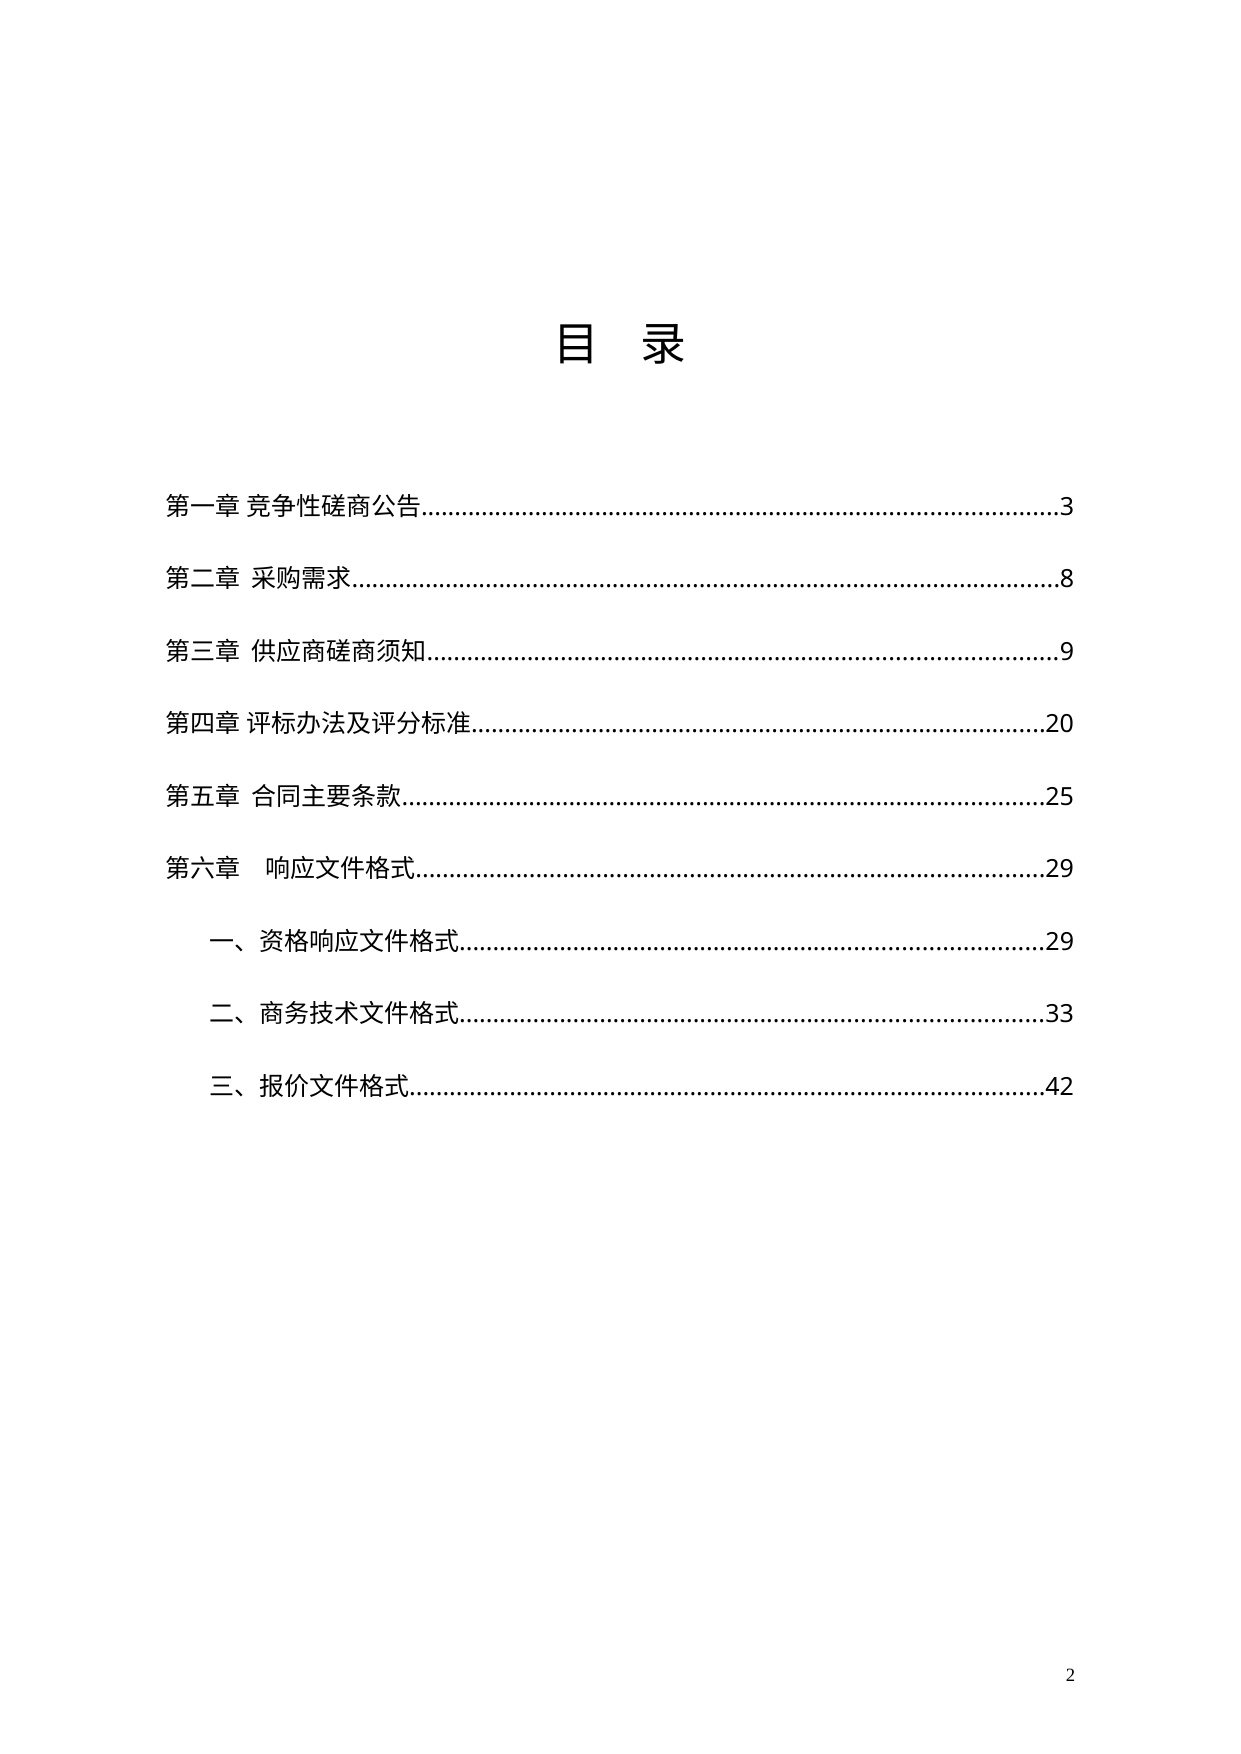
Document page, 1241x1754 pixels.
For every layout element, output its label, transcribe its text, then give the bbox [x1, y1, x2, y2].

text 二、商务技术文件格式 33 [209, 994, 1075, 1030]
text 第一章 竞争性磋商公告 3 [165, 486, 1075, 523]
text 第三章 供应商磋商须知 9 [165, 631, 1075, 668]
text 目 录 [165, 307, 1075, 374]
text 第六章 响应文件格式 29 [165, 849, 1075, 885]
text 第二章 采购需求 8 [165, 559, 1075, 595]
text 第四章 评标办法及评分标准 20 [165, 704, 1075, 740]
text 第五章 合同主要条款 25 [165, 776, 1075, 813]
text 三、报价文件格式 42 [209, 1066, 1075, 1103]
text 一、资格响应文件格式 29 [209, 921, 1075, 958]
